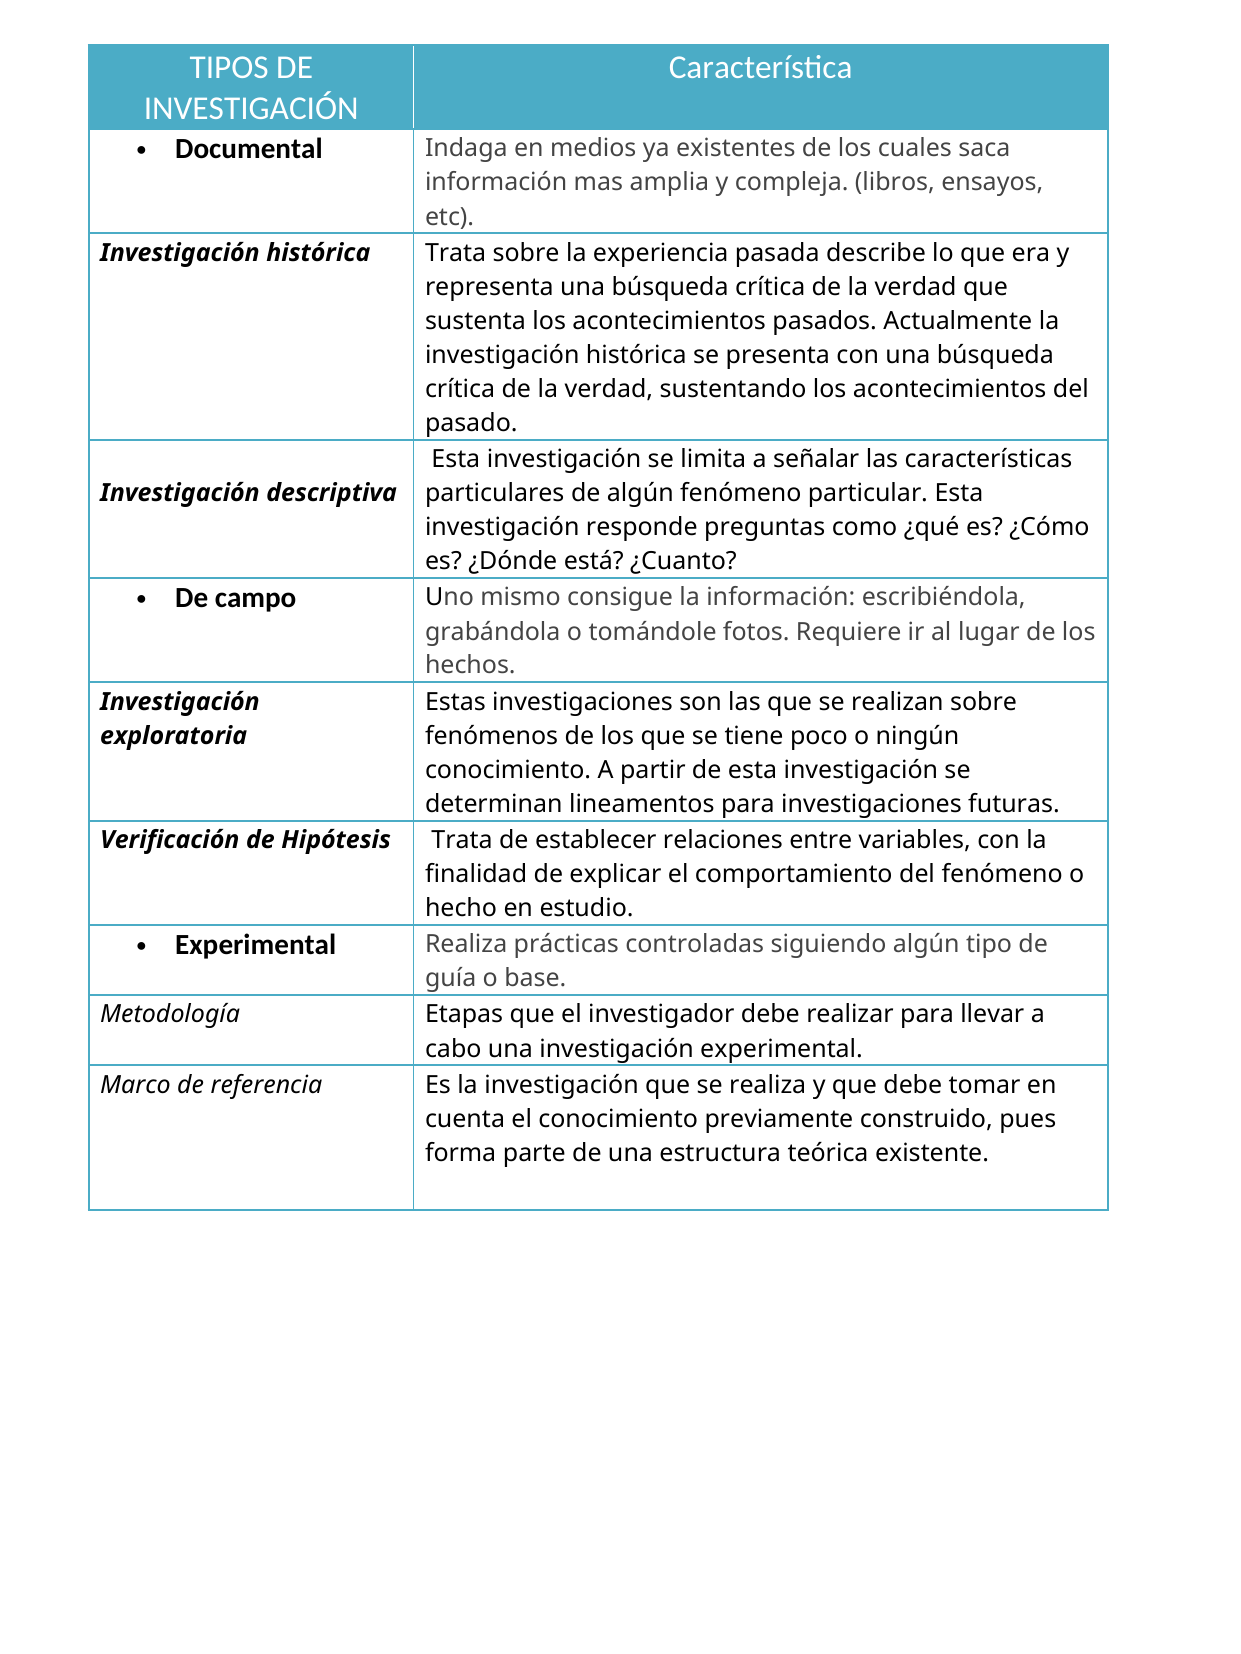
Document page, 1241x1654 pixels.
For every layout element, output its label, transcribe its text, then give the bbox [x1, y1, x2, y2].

table_cell Investigación exploratoria [90, 683, 413, 819]
table_cell Estas investigaciones son las que se realizan sobre fenómenos de los que se tiene poco o ningún conocimiento. A partir de esta investigación se determinan lineamentos para investigaciones futuras. [414, 683, 1107, 819]
table_cell Verificación de Hipótesis [90, 822, 413, 924]
table_cell Documental [90, 130, 413, 232]
table_cell Investigación descriptiva [90, 441, 413, 577]
table_cell Indaga en medios ya existentes de los cuales saca información mas amplia y compleja. (libros, ensayos, etc). [474, 130, 1107, 232]
table_cell Uno mismo consigue la información: escribiéndola, grabándola o tomándole fotos. Requiere ir al lugar de los hechos. [516, 579, 1107, 681]
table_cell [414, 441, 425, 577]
table_cell Investigación histórica [90, 234, 413, 439]
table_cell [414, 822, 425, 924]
table_cell Es la investigación que se realiza y que debe tomar en cuenta el conocimiento previamente construido, pues forma parte de una estructura teórica existente. [414, 1066, 1107, 1209]
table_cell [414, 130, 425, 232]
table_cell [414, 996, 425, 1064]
table_cell Etapas que el investigador debe realizar para llevar a cabo una investigación experimental. [863, 996, 1107, 1064]
table_cell Metodología [90, 996, 413, 1064]
table_cell Marco de referencia [90, 1066, 413, 1209]
table_cell De campo [90, 579, 413, 681]
table_header Característica [414, 46, 1107, 128]
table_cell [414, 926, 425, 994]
table_cell Experimental [90, 926, 413, 994]
table_header TIPOS DE INVESTIGACIÓN [90, 46, 413, 128]
table_cell Trata de establecer relaciones entre variables, con la finalidad de explicar el comportamiento del fenómeno o hecho en estudio. [633, 822, 1107, 924]
table_cell Realiza prácticas controladas siguiendo algún tipo de guía o base. [566, 926, 1107, 994]
table_cell Trata sobre la experiencia pasada describe lo que era y representa una búsqueda crítica de la verdad que sustenta los acontecimientos pasados. Actualmente la investigación histórica se presenta con una búsqueda crítica de la verdad, sustentando los acontecimientos del pasado. [414, 234, 1107, 439]
table_cell Esta investigación se limita a señalar las características particulares de algún fenómeno particular. Esta investigación responde preguntas como ¿qué es? ¿Cómo es? ¿Dónde está? ¿Cuanto? [737, 441, 1107, 577]
